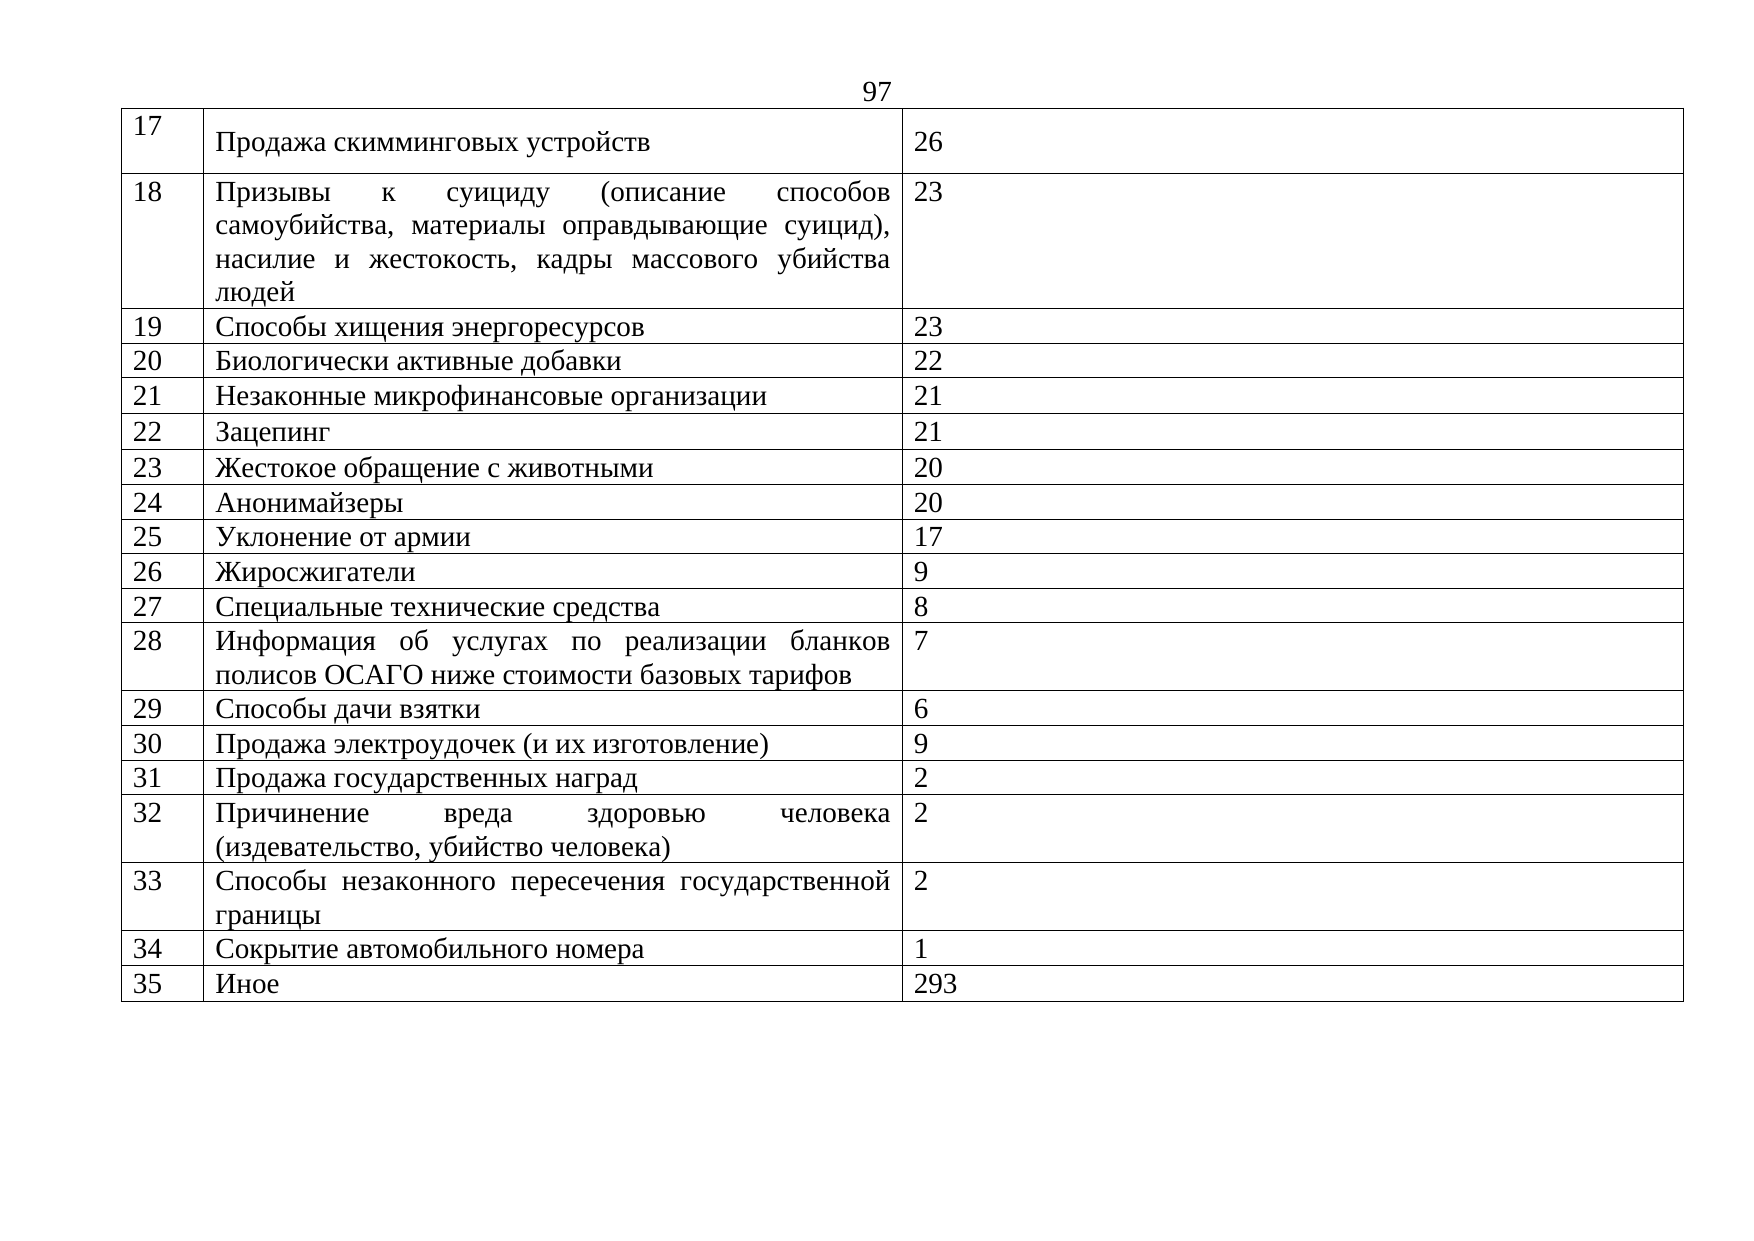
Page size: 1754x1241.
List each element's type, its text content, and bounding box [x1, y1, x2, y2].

table_cell 22 [903, 344, 1683, 377]
table_cell 17 [903, 520, 1683, 553]
table_cell 34 [122, 931, 203, 965]
table_cell Призывы к суициду (описание способов самоубийства, материалы оправдывающие суицид), насилие и жестокость, кадры массового убийства людей [204, 174, 902, 308]
table_cell 2 [903, 761, 1683, 794]
table_cell 27 [122, 589, 203, 622]
table_cell Продажа скимминговых устройств [204, 109, 902, 173]
table_cell Сокрытие автомобильного номера [204, 931, 902, 965]
table_cell Специальные технические средства [204, 589, 902, 622]
table_cell 28 [122, 623, 203, 690]
table_cell Продажа государственных наград [204, 761, 902, 794]
table_cell Способы дачи взятки [204, 691, 902, 725]
table_cell 293 [903, 966, 1683, 1001]
table_cell Анонимайзеры [204, 485, 902, 518]
table_cell 20 [903, 450, 1683, 484]
table_cell Причинение вреда здоровью человека (издевательство, убийство человека) [204, 795, 902, 862]
table_cell 2 [903, 863, 1683, 930]
table_cell Информация об услугах по реализации бланков полисов ОСАГО ниже стоимости базовых тарифов [204, 623, 902, 690]
table_cell Жестокое обращение с животными [204, 450, 902, 484]
table_cell Жиросжигатели [204, 554, 902, 588]
table_cell 9 [903, 726, 1683, 759]
table_cell 22 [122, 414, 203, 449]
table_cell Способы хищения энергоресурсов [204, 309, 902, 342]
table_cell 23 [903, 174, 1683, 308]
table_cell 33 [122, 863, 203, 930]
table_cell 1 [903, 931, 1683, 965]
table_cell 8 [903, 589, 1683, 622]
table_cell 6 [903, 691, 1683, 725]
table_cell 21 [903, 414, 1683, 449]
table_cell 23 [903, 309, 1683, 342]
table_cell 7 [903, 623, 1683, 690]
table_cell 25 [122, 520, 203, 553]
table_cell 26 [122, 554, 203, 588]
table_cell 30 [122, 726, 203, 759]
table_cell 9 [903, 554, 1683, 588]
table_cell 32 [122, 795, 203, 862]
table_cell 19 [122, 309, 203, 342]
table_cell 21 [903, 378, 1683, 413]
table_cell 17 [122, 109, 203, 173]
table_cell Незаконные микрофинансовые организации [204, 378, 902, 413]
table_cell 20 [122, 344, 203, 377]
table_cell 24 [122, 485, 203, 518]
table_cell 26 [903, 109, 1683, 173]
table_cell Уклонение от армии [204, 520, 902, 553]
table_cell Продажа электроудочек (и их изготовление) [204, 726, 902, 759]
table_cell 2 [903, 795, 1683, 862]
table_cell 29 [122, 691, 203, 725]
table_cell 20 [903, 485, 1683, 518]
table_cell Зацепинг [204, 414, 902, 449]
table_cell 31 [122, 761, 203, 794]
table_cell Иное [204, 966, 902, 1001]
table_cell 35 [122, 966, 203, 1001]
table_cell 18 [122, 174, 203, 308]
table_cell Способы незаконного пересечения государственной границы [204, 863, 902, 930]
table_cell Биологически активные добавки [204, 344, 902, 377]
table_cell 23 [122, 450, 203, 484]
table_cell 21 [122, 378, 203, 413]
